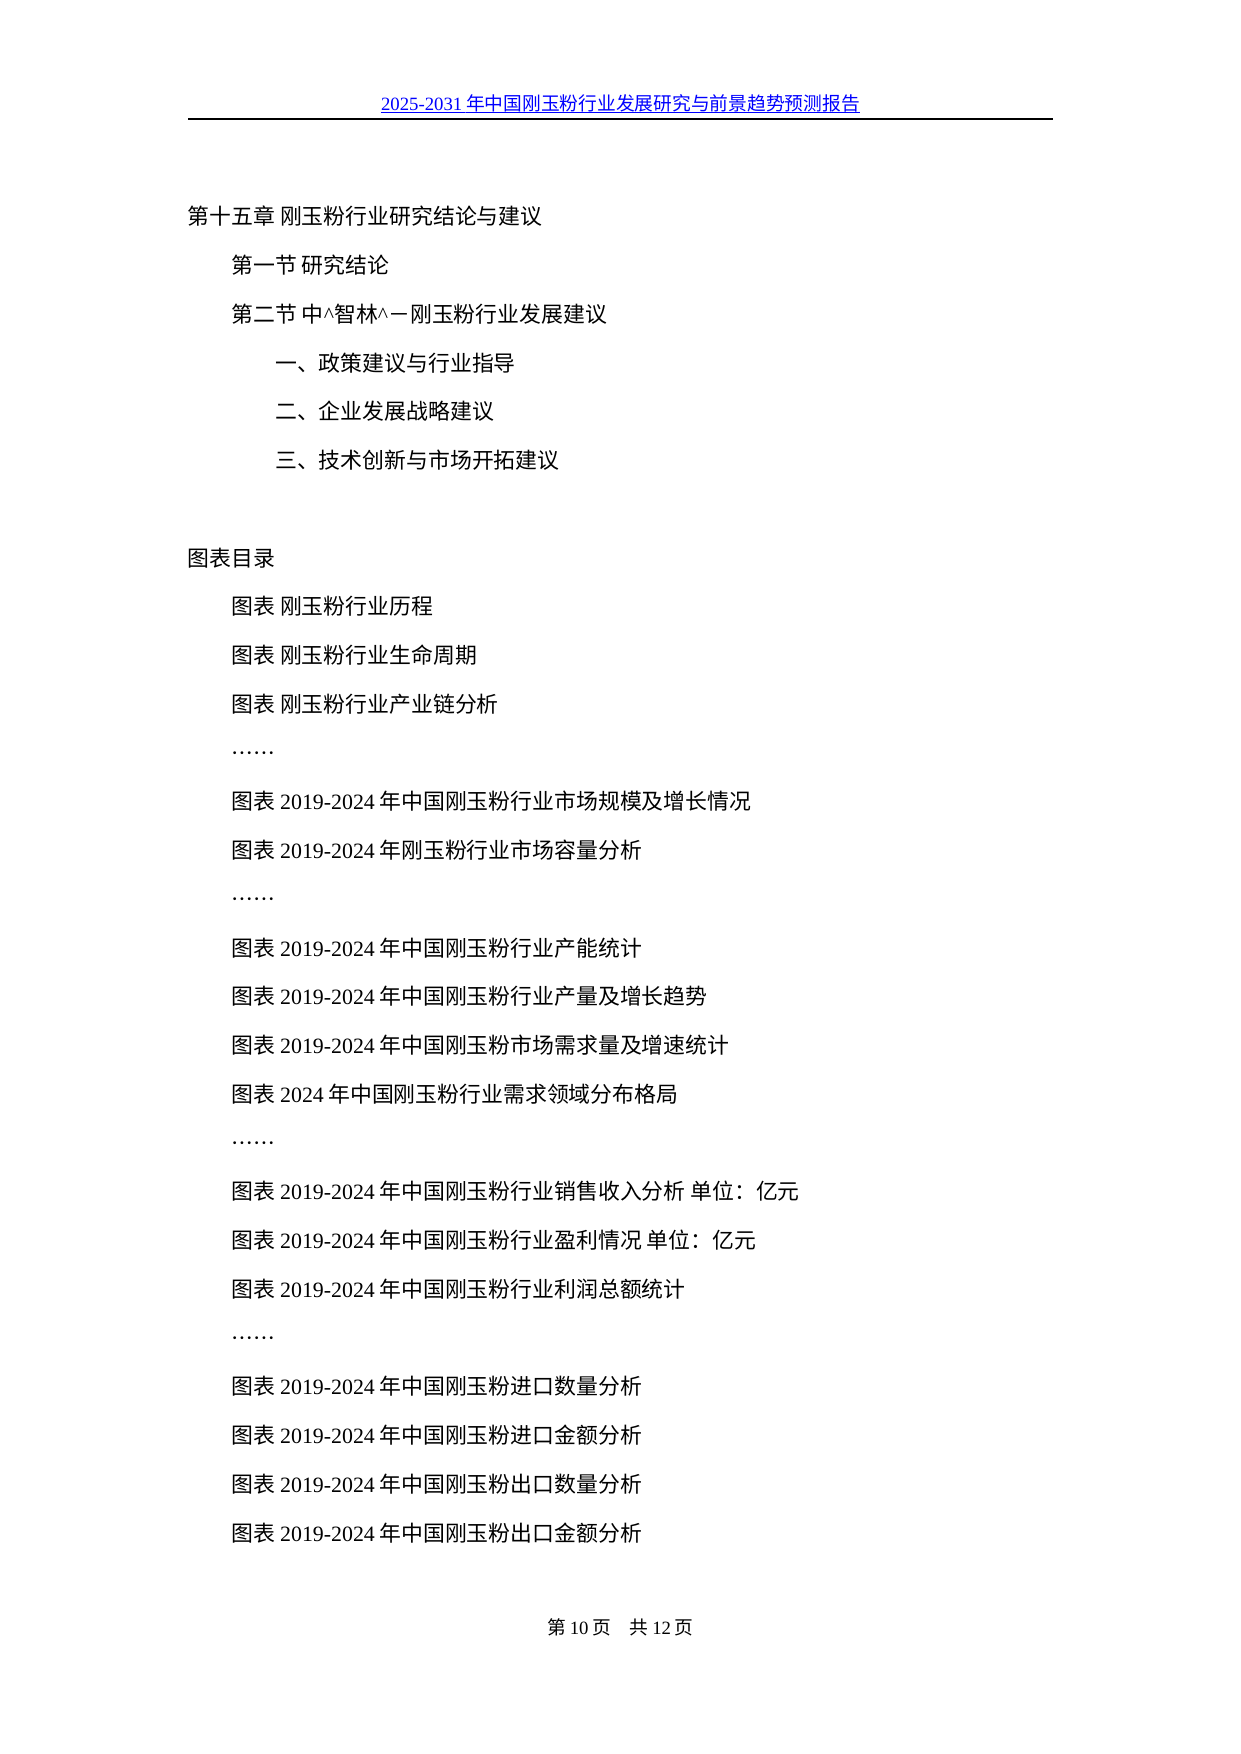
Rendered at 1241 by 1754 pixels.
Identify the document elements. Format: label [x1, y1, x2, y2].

text [187, 150, 1053, 1548]
